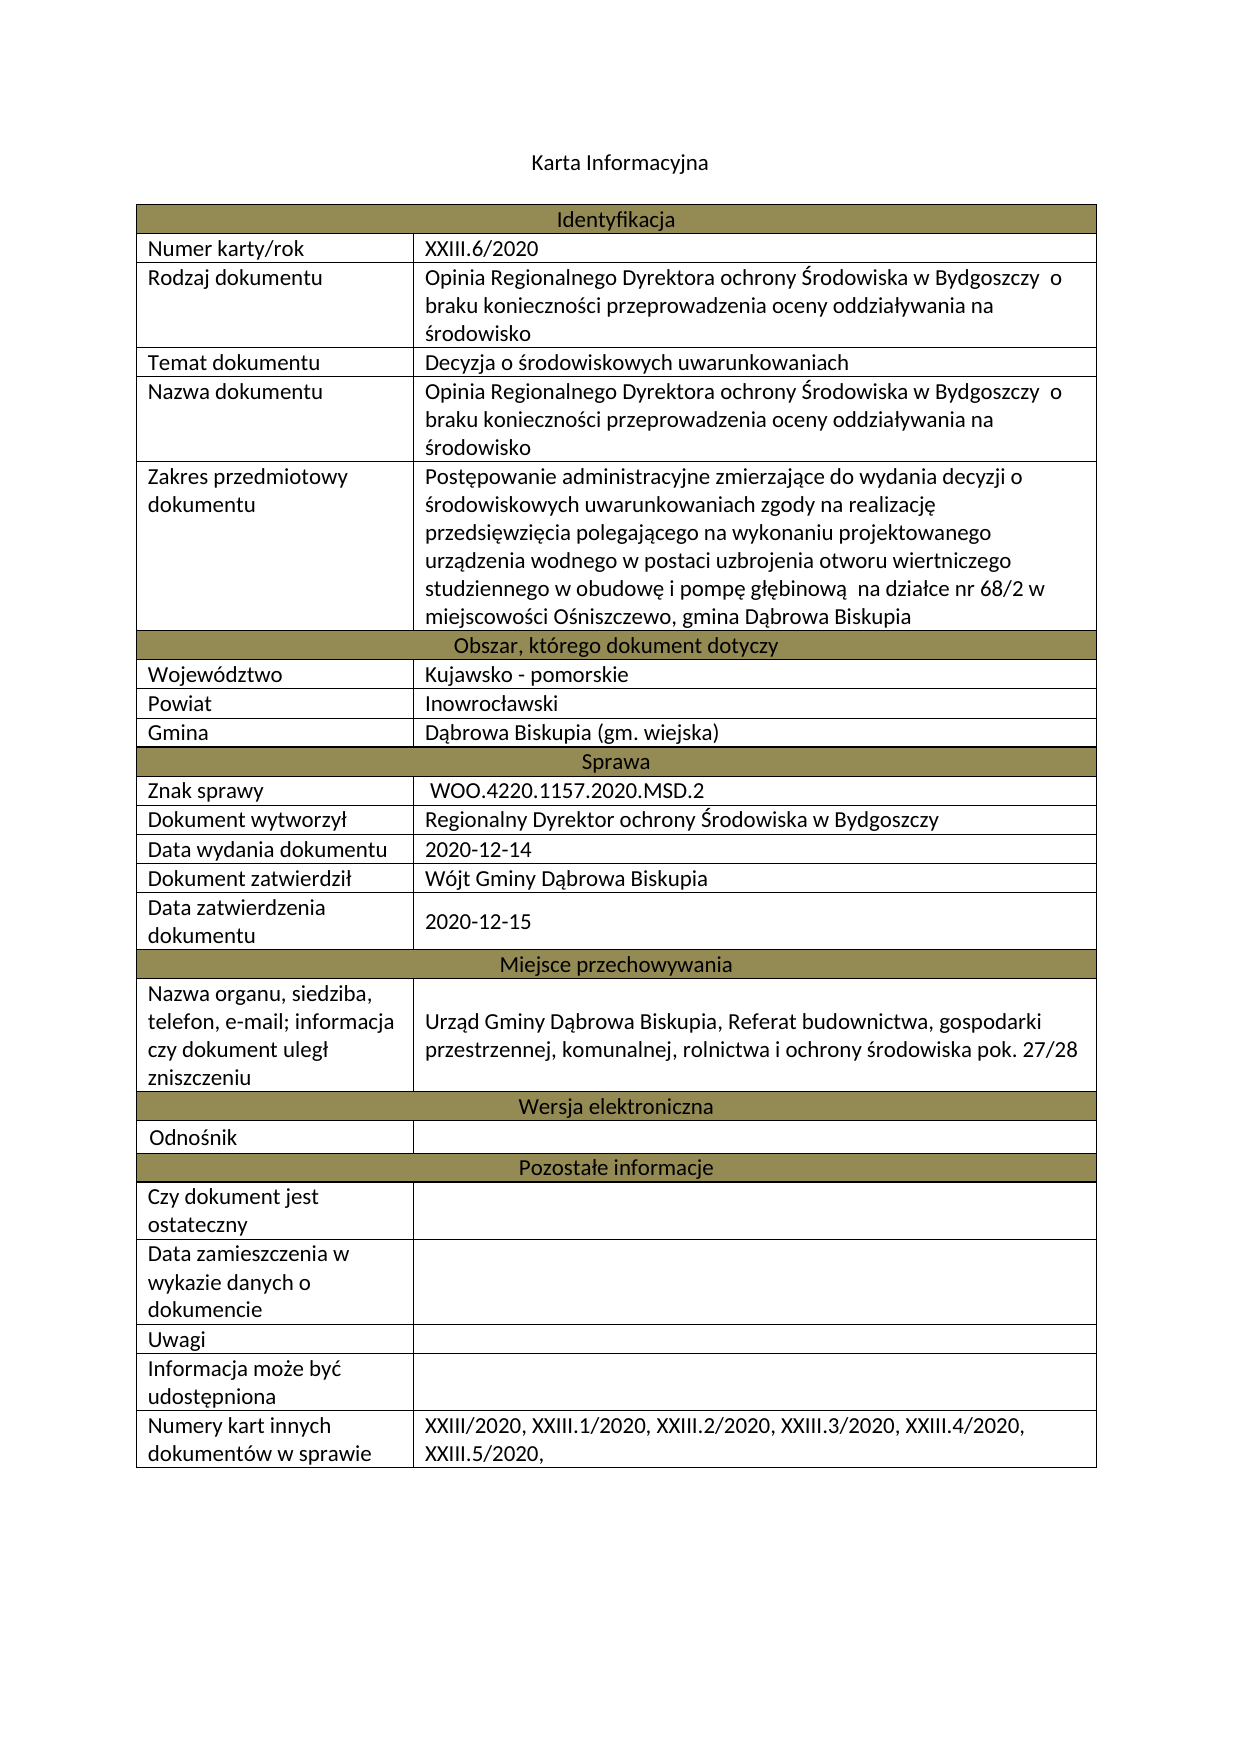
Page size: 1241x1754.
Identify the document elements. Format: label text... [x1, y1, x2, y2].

table_cell Sprawa [137, 748, 1096, 776]
table_cell Pozostałe informacje [137, 1154, 1096, 1181]
table_cell Urząd Gminy Dąbrowa Biskupia, Referat budownictwa, gospodarki przestrzennej, komunalnej, rolnictwa i ochrony środowiska pok. 27/28 [414, 979, 1096, 1091]
table_cell Kujawsko - pomorskie [414, 660, 1096, 688]
table_cell Rodzaj dokumentu [137, 263, 413, 347]
table_cell Opinia Regionalnego Dyrektora ochrony Środowiska w Bydgoszczy o braku konieczności przeprowadzenia oceny oddziaływania na środowisko [414, 263, 1096, 347]
table_cell Znak sprawy [137, 777, 413, 804]
table_cell Regionalny Dyrektor ochrony Środowiska w Bydgoszczy [414, 806, 1096, 834]
table_cell XXIII.6/2020 [414, 234, 1096, 262]
text Karta Informacyjna [148, 148, 1093, 176]
table_cell Wójt Gminy Dąbrowa Biskupia [414, 864, 1096, 892]
table_cell Inowrocławski [414, 689, 1096, 717]
table_cell Powiat [137, 689, 413, 717]
table_cell Temat dokumentu [137, 348, 413, 376]
table_cell [414, 1240, 1096, 1324]
table_cell Zakres przedmiotowy dokumentu [137, 462, 413, 630]
table_cell Gmina [137, 719, 413, 746]
table_cell 2020-12-15 [414, 893, 1096, 949]
table_cell Opinia Regionalnego Dyrektora ochrony Środowiska w Bydgoszczy o braku konieczności przeprowadzenia oceny oddziaływania na środowisko [414, 377, 1096, 461]
table_cell XXIII/2020, XXIII.1/2020, XXIII.2/2020, XXIII.3/2020, XXIII.4/2020, XXIII.5/2020, [414, 1411, 1096, 1467]
table_cell 2020-12-14 [414, 835, 1096, 863]
table_cell [414, 1325, 1096, 1353]
table_cell Czy dokument jest ostateczny [137, 1183, 413, 1238]
table_cell Nazwa dokumentu [137, 377, 413, 461]
table_cell Data zatwierdzenia dokumentu [137, 893, 413, 949]
table_cell Dokument wytworzył [137, 806, 413, 834]
table_cell Województwo [137, 660, 413, 688]
table_cell Numery kart innych dokumentów w sprawie [137, 1411, 413, 1467]
table_cell [414, 1354, 1096, 1410]
table_cell Data zamieszczenia w wykazie danych o dokumencie [137, 1240, 413, 1324]
table_cell WOO.4220.1157.2020.MSD.2 [414, 777, 1096, 804]
table_cell Dokument zatwierdził [137, 864, 413, 892]
table_cell Dąbrowa Biskupia (gm. wiejska) [414, 719, 1096, 746]
table_cell [414, 1121, 1096, 1152]
table_cell Obszar, którego dokument dotyczy [137, 631, 1096, 659]
table_cell Nazwa organu, siedziba, telefon, e-mail; informacja czy dokument uległ zniszczeniu [137, 979, 413, 1091]
table_cell [137, 1121, 413, 1152]
table_cell [414, 1183, 1096, 1238]
table_cell Postępowanie administracyjne zmierzające do wydania decyzji o środowiskowych uwarunkowaniach zgody na realizację przedsięwzięcia polegającego na wykonaniu projektowanego urządzenia wodnego w postaci uzbrojenia otworu wiertniczego studziennego w obudowę i pompę głębinową na działce nr 68/2 w miejscowości Ośniszczewo, gmina Dąbrowa Biskupia [414, 462, 1096, 630]
table_cell Uwagi [137, 1325, 413, 1353]
table_cell Miejsce przechowywania [137, 950, 1096, 978]
table_cell Numer karty/rok [137, 234, 413, 262]
table_header Identyfikacja [137, 205, 1096, 233]
table_cell Wersja elektroniczna [137, 1092, 1096, 1120]
table_cell Decyzja o środowiskowych uwarunkowaniach [414, 348, 1096, 376]
table_cell Data wydania dokumentu [137, 835, 413, 863]
table_cell Informacja może być udostępniona [137, 1354, 413, 1410]
